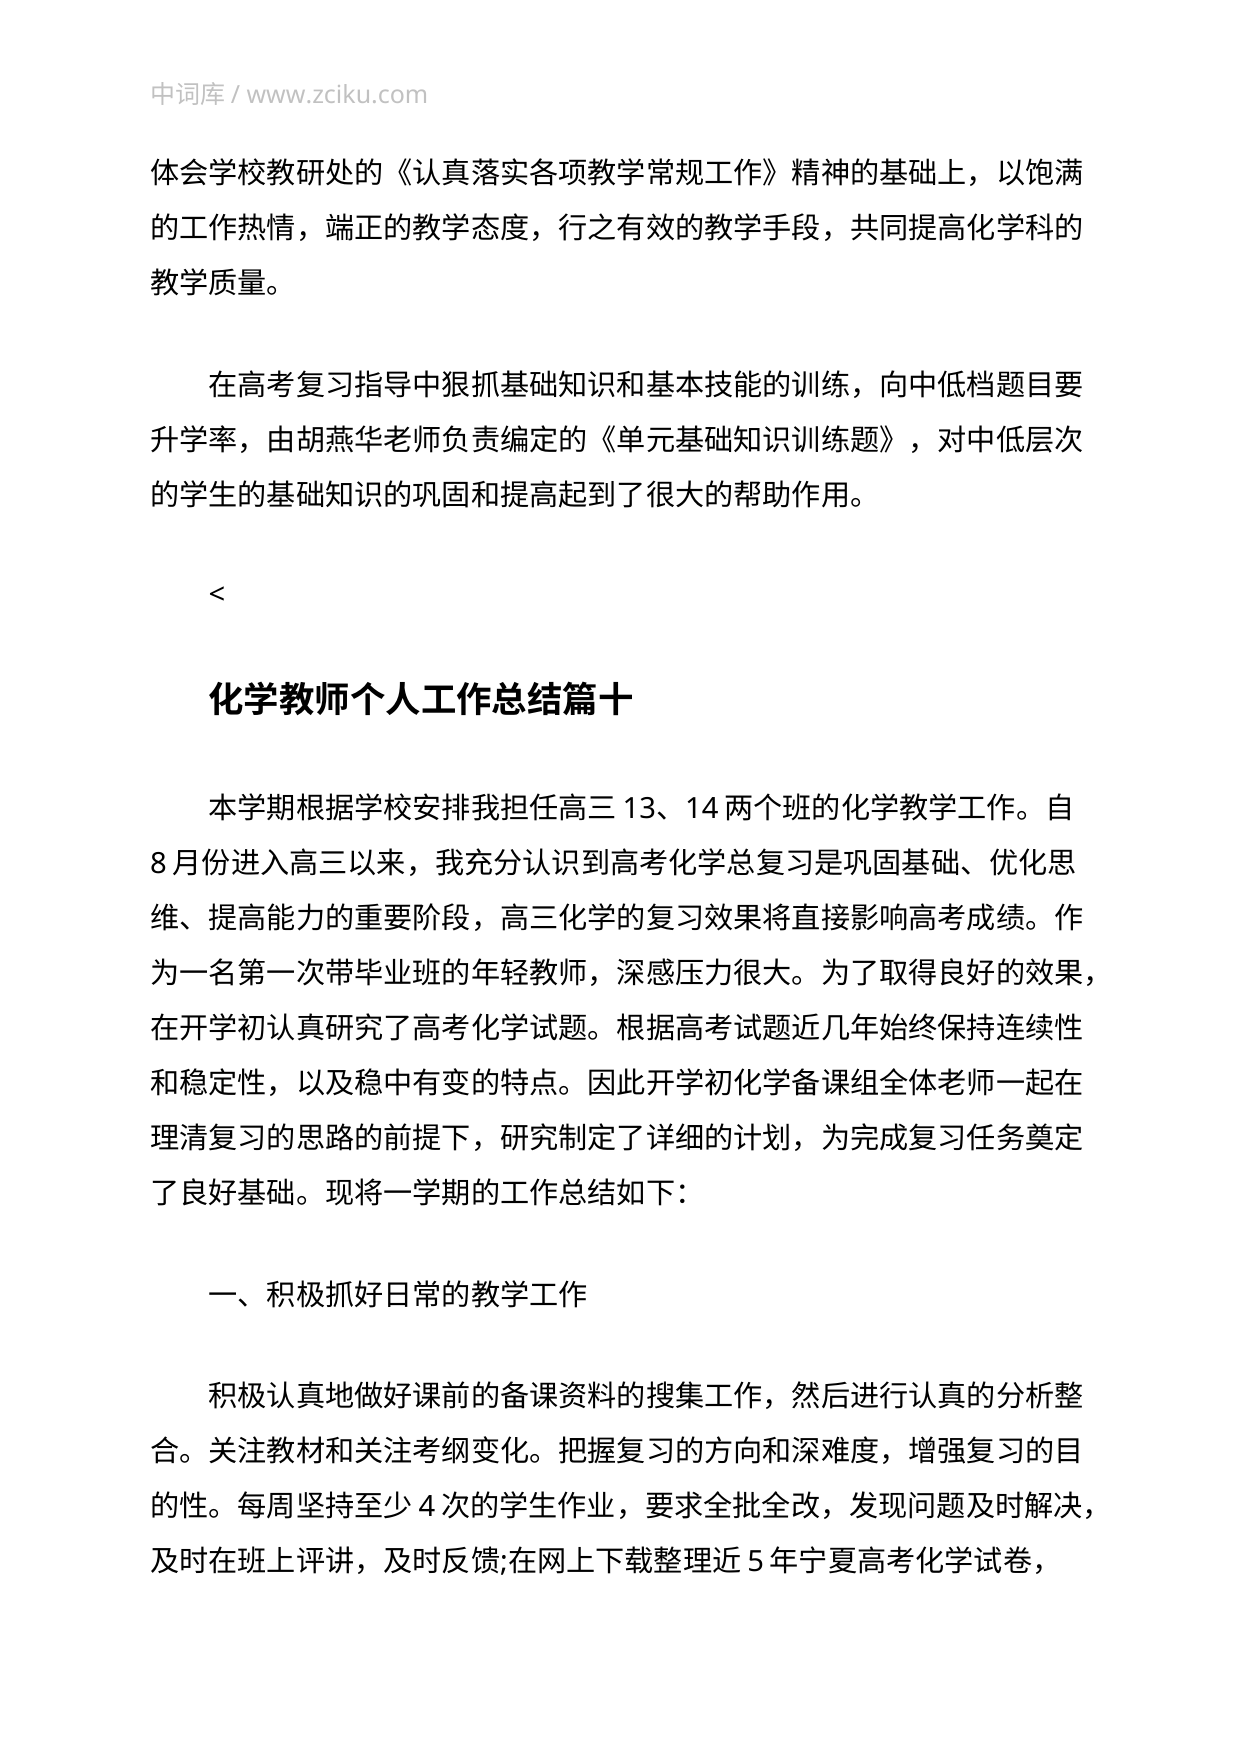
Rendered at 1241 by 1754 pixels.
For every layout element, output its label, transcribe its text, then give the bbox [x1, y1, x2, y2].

text < [150, 573, 1090, 613]
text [150, 150, 1090, 302]
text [150, 1373, 1090, 1580]
text 一、积极抓好日常的教学工作 [150, 1271, 1090, 1313]
text 化学教师个人工作总结篇十 [150, 672, 1090, 723]
text 本学期根据学校安排我担任高三13、14两个班的化学教学工作。自8月份进入高三以来，我充分认识到高考化学总复习是巩固基础、优化思维、提高能力的重要阶段，高三化学的复习效果将直接影响高考成绩。作为一名第一次带毕业班的年轻教师，深感压力很大。为了取得良好的效果，在开学初认真研究了高考化学试题。根据高考试题近几年始终保持连续性和稳定性，以及稳中有变的特点。因此开学初化学备课组全体老师一起在理清复习的思路的前提下，研究制定了详细的计划，为完成复习任务奠定了良好基础。现将一学期的工作总结如下： [150, 785, 1090, 1212]
text 在高考复习指导中狠抓基础知识和基本技能的训练，向中低档题目要升学率，由胡燕华老师负责编定的《单元基础知识训练题》，对中低层次的学生的基础知识的巩固和提高起到了很大的帮助作用。 [150, 362, 1090, 514]
